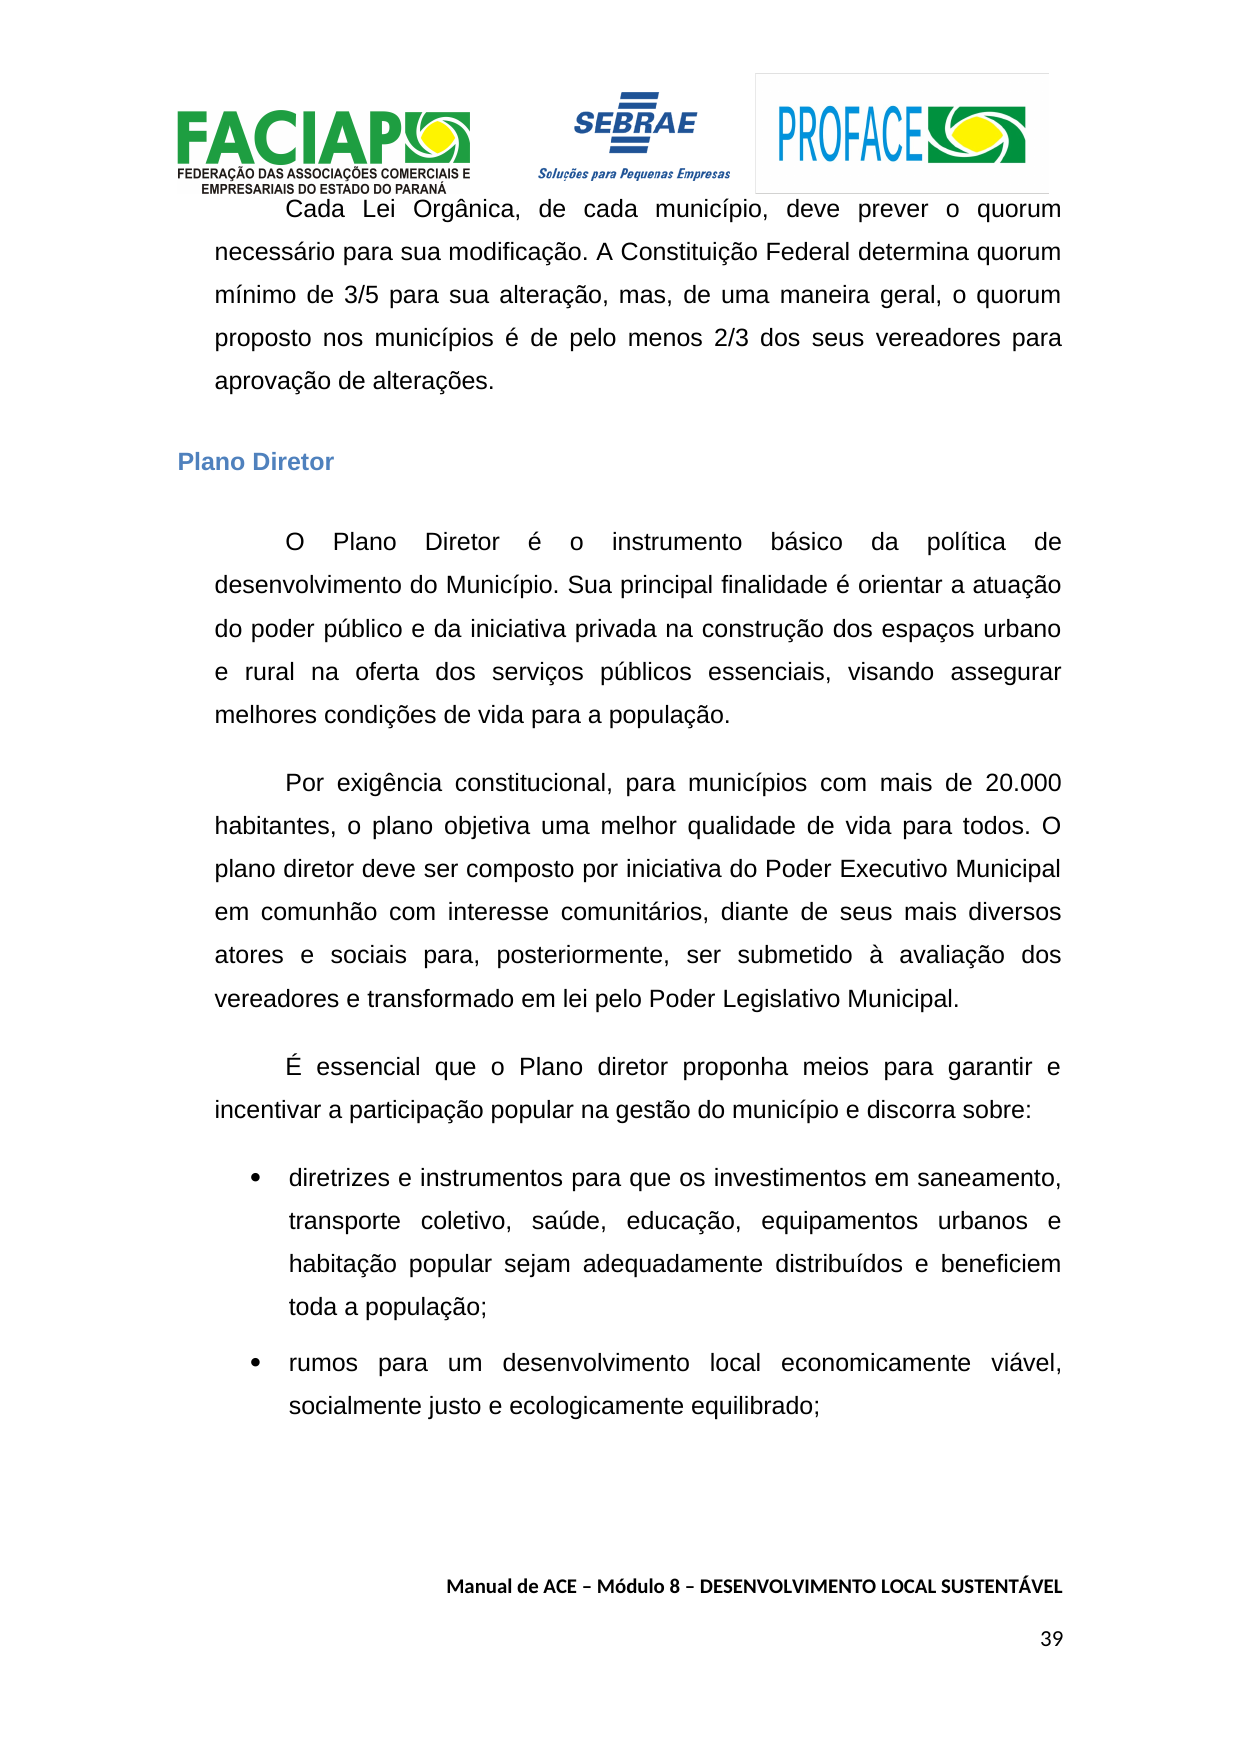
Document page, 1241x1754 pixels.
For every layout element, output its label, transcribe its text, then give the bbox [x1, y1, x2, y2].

text O Plano Diretor é o instrumento básico da política de desenvolvimento do Município. Sua principal finalidade é orientar a atuação do poder público e da iniciativa privada na construção dos espaços urbano e rural na oferta dos serviços públicos essenciais, visando assegurar melhores condições de vida para a população. [214, 527, 1063, 728]
text É essencial que o Plano diretor proponha meios para garantir e incentivar a participação popular na gestão do município e discorra sobre: [214, 1052, 1063, 1123]
list diretrizes e instrumentos para que os investimentos em saneamento, transporte coletivo, saúde, educação, equipamentos urbanos e habitação popular sejam adequadamente distribuídos e beneficiem toda a população; [251, 1163, 1063, 1321]
subtitle Plano Diretor [177, 447, 1063, 475]
picture [755, 73, 1049, 194]
picture [521, 75, 730, 194]
picture [177, 110, 470, 194]
list rumos para um desenvolvimento local economicamente viável, socialmente justo e ecologicamente equilibrado; [251, 1348, 1063, 1420]
text Cada Lei Orgânica, de cada município, deve prever o quorum necessário para sua modificação. A Constituição Federal determina quorum mínimo de 3/5 para sua alteração, mas, de uma maneira geral, o quorum proposto nos municípios é de pelo menos 2/3 dos seus vereadores para aprovação de alterações. [214, 193, 1063, 395]
text Por exigência constitucional, para municípios com mais de 20.000 habitantes, o plano objetiva uma melhor qualidade de vida para todos. O plano diretor deve ser composto por iniciativa do Poder Executivo Municipal em comunhão com interesse comunitários, diante de seus mais diversos atores e sociais para, posteriormente, ser submetido à avaliação dos vereadores e transformado em lei pelo Poder Legislativo Municipal. [214, 768, 1063, 1012]
